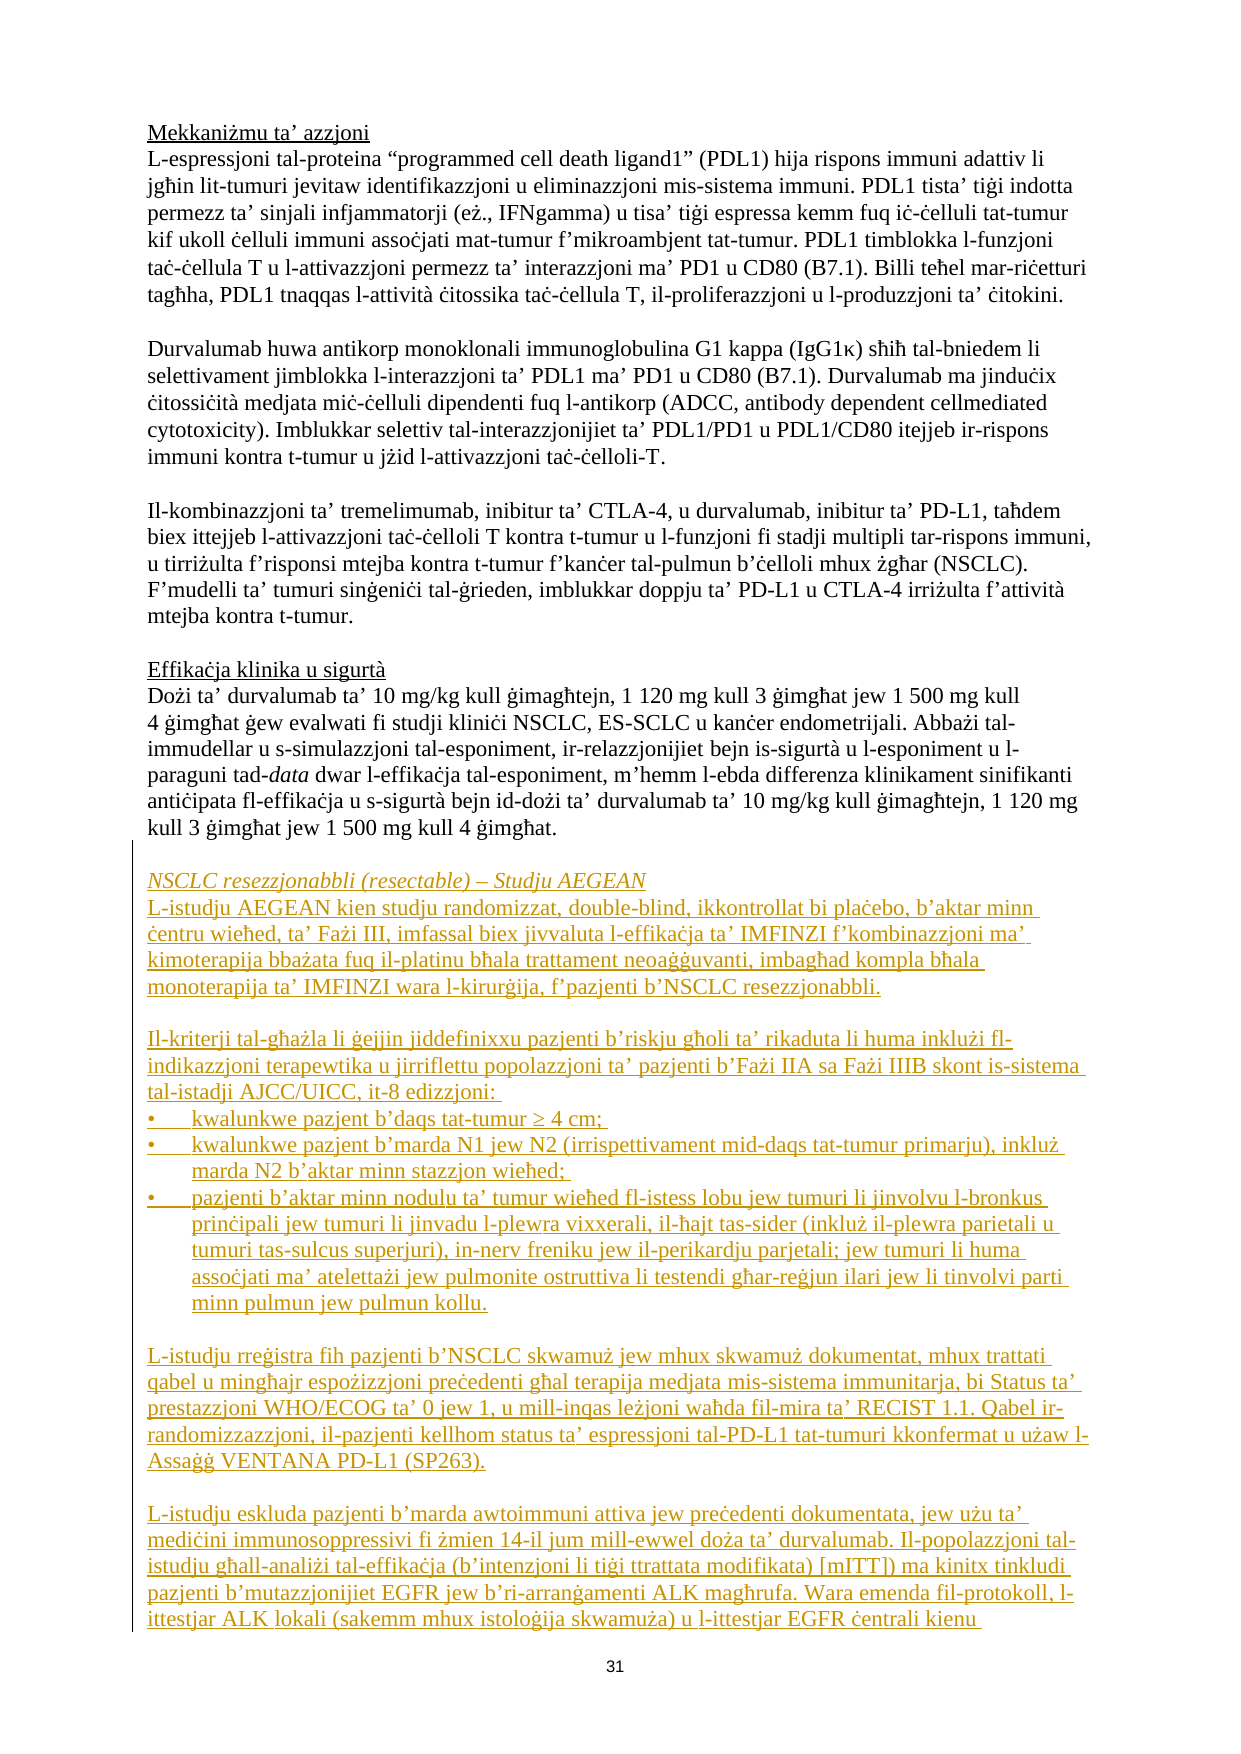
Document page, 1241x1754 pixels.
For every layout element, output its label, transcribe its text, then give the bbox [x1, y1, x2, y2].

text L-espressjoni tal-proteina “programmed cell death ligand1” (PDL1) hija rispons immuni adattiv li jgħin lit-tumuri jevitaw identifikazzjoni u eliminazzjoni mis-sistema immuni. PDL1 tista’ tiġi indotta permezz ta’ sinjali infjammatorji (eż., IFNgamma) u tisa’ tiġi espressa kemm fuq iċ-ċelluli tat-tumur kif ukoll ċelluli immuni assoċjati mat-tumur f’mikroambjent tat-tumur. PDL1 timblokka l-funzjoni taċ-ċellula T u l-attivazzjoni permezz ta’ interazzjoni ma’ PD1 u CD80 (B7.1). Billi teħel mar-riċetturi tagħha, PDL1 tnaqqas l-attività ċitossika taċ-ċellula T, il-proliferazzjoni u l-produzzjoni ta’ ċitokini. [147, 145, 1093, 307]
text Mekkaniżmu ta’ azzjoni [147, 118, 1093, 145]
text Dożi ta’ durvalumab ta’ 10 mg/kg kull ġimagħtejn, 1 120 mg kull 3 ġimgħat jew 1 500 mg kull 4 ġimgħat ġew evalwati fi studji kliniċi NSCLC, ES-SCLC u kanċer endometrijali. Abbażi tal-immudellar u s-simulazzjoni tal-esponiment, ir-relazzjonijiet bejn is-sigurtà u l-esponiment u l-paraguni tad-data dwar l-effikaċja tal-esponiment, m’hemm l-ebda differenza klinikament sinifikanti antiċipata fl-effikaċja u s-sigurtà bejn id-dożi ta’ durvalumab ta’ 10 mg/kg kull ġimagħtejn, 1 120 mg kull 3 ġimgħat jew 1 500 mg kull 4 ġimgħat. [147, 682, 1093, 840]
text Il-kombinazzjoni ta’ tremelimumab, inibitur ta’ CTLA-4, u durvalumab, inibitur ta’ PD-L1, taħdem biex ittejjeb l-attivazzjoni taċ-ċelloli T kontra t-tumur u l-funzjoni fi stadji multipli tar-rispons immuni, u tirriżulta f’risponsi mtejba kontra t-tumur f’kanċer tal-pulmun b’ċelloli mhux żgħar (NSCLC). F’mudelli ta’ tumuri sinġeniċi tal-ġrieden, imblukkar doppju ta’ PD-L1 u CTLA-4 irriżulta f’attività mtejba kontra t-tumur. [147, 497, 1093, 629]
text Durvalumab huwa antikorp monoklonali immunoglobulina G1 kappa (IgG1κ) sħiħ tal-bniedem li selettivament jimblokka l-interazzjoni ta’ PDL1 ma’ PD1 u CD80 (B7.1). Durvalumab ma jinduċix ċitossiċità medjata miċ-ċelluli dipendenti fuq l-antikorp (ADCC, antibody dependent cellmediated cytotoxicity). Imblukkar selettiv tal-interazzjonijiet ta’ PDL1/PD1 u PDL1/CD80 itejjeb ir-rispons immuni kontra t-tumur u jżid l-attivazzjoni taċ-ċelloli-T. [147, 334, 1093, 470]
text Effikaċja klinika u sigurtà [147, 656, 1093, 682]
